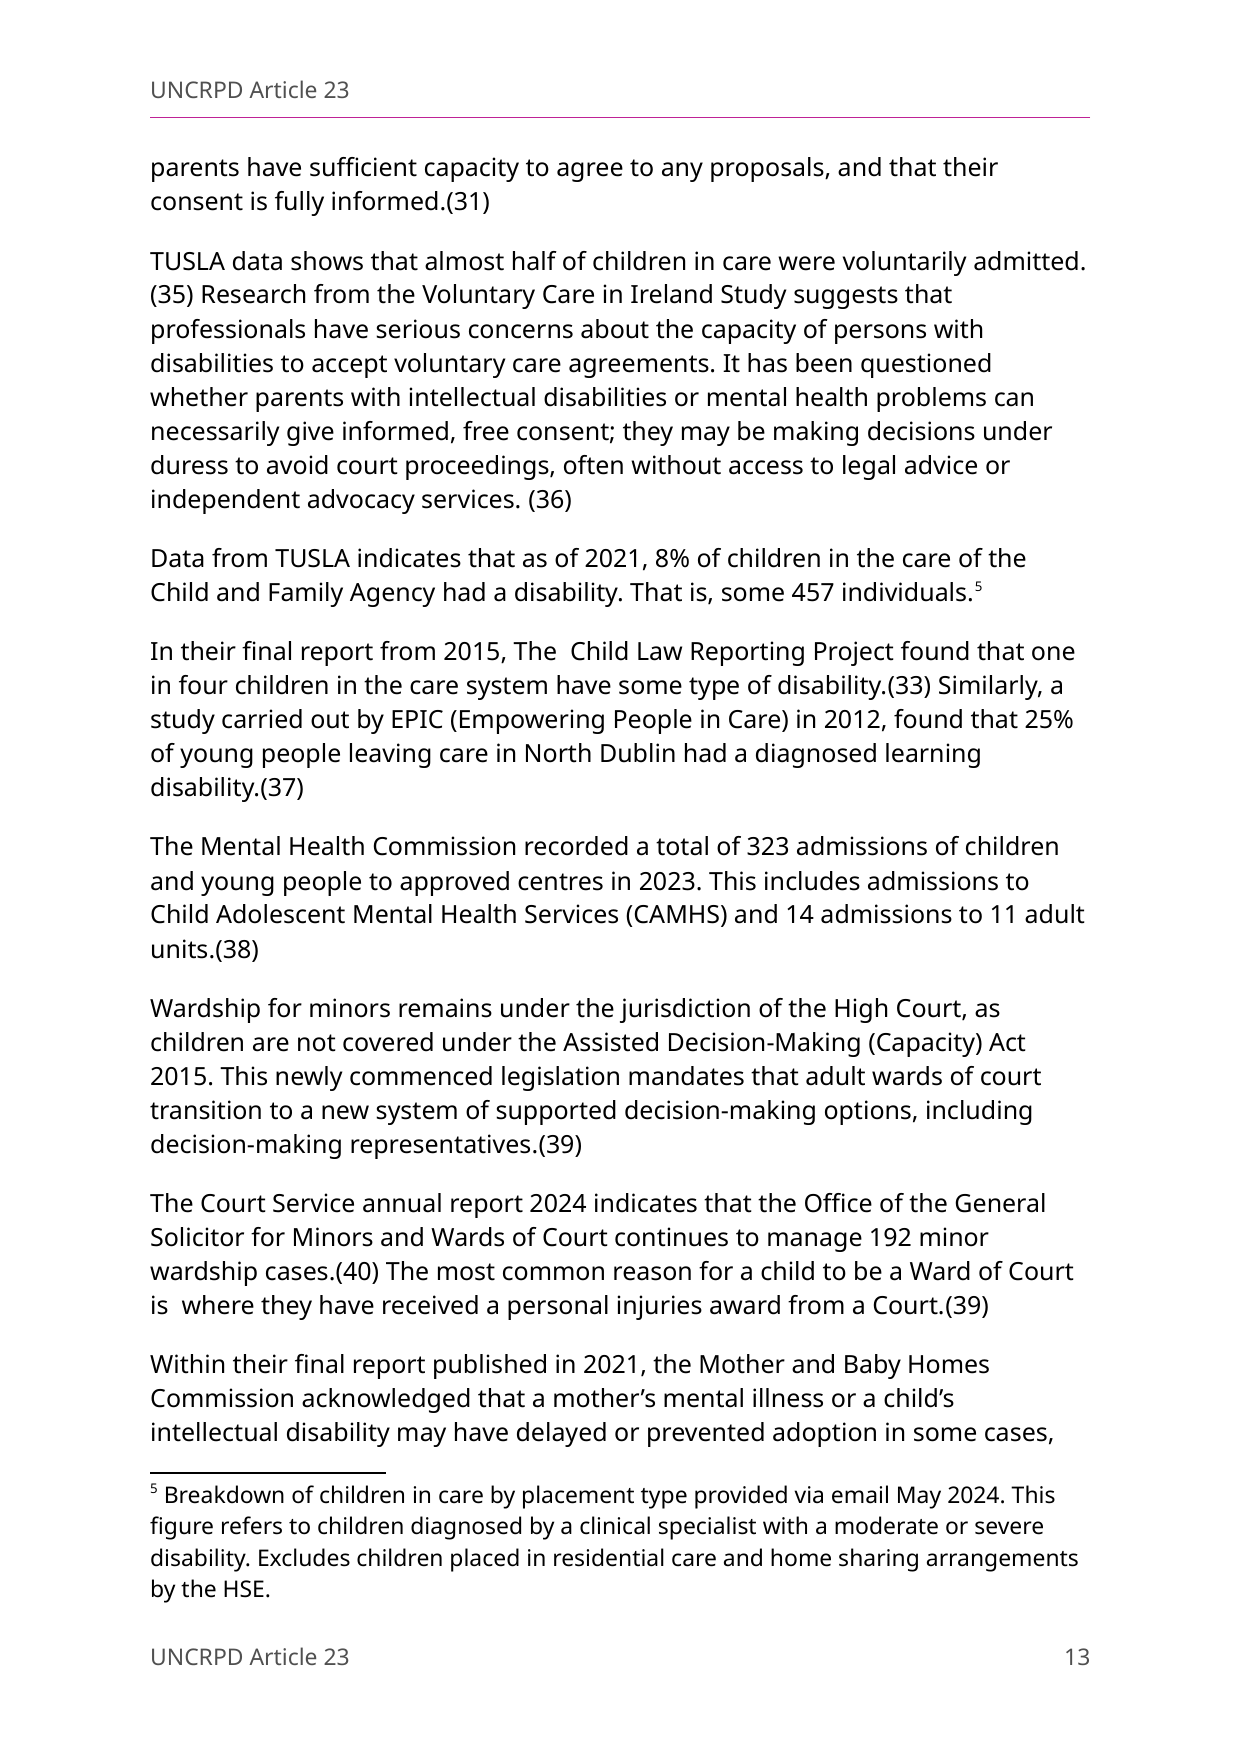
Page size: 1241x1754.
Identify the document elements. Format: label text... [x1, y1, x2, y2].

text TUSLA data shows that almost half of children in care were voluntarily admitted. (35) Research from the Voluntary Care in Ireland Study suggests that professionals have serious concerns about the capacity of persons with disabilities to accept voluntary care agreements. It has been questioned whether parents with intellectual disabilities or mental health problems can necessarily give informed, free consent; they may be making decisions under duress to avoid court proceedings, often without access to legal advice or independent advocacy services. (36) [150, 243, 1090, 516]
text The Mental Health Commission recorded a total of 323 admissions of children and young people to approved centres in 2023. This includes admissions to Child Adolescent Mental Health Services (CAMHS) and 14 admissions to 11 adult units.(38) [150, 829, 1090, 965]
text Data from TUSLA indicates that as of 2021, 8% of children in the care of the Child and Family Agency had a disability. That is, some 457 individuals. [150, 541, 1090, 609]
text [150, 150, 1090, 218]
text The Court Service annual report 2024 indicates that the Office of the General Solicitor for Minors and Wards of Court continues to manage 192 minor wardship cases.(40) The most common reason for a child to be a Ward of Court is where they have received a personal injuries award from a Court.(39) [150, 1186, 1090, 1322]
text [150, 1347, 1090, 1449]
text In their final report from 2015, The Child Law Reporting Project found that one in four children in the care system have some type of disability.(33) Similarly, a study carried out by EPIC (Empowering People in Care) in 2012, found that 25% of young people leaving care in North Dublin had a diagnosed learning disability.(37) [150, 634, 1090, 804]
text Wardship for minors remains under the jurisdiction of the High Court, as children are not covered under the Assisted Decision-Making (Capacity) Act 2015. This newly commenced legislation mandates that adult wards of court transition to a new system of supported decision-making options, including decision-making representatives.(39) [150, 990, 1090, 1161]
